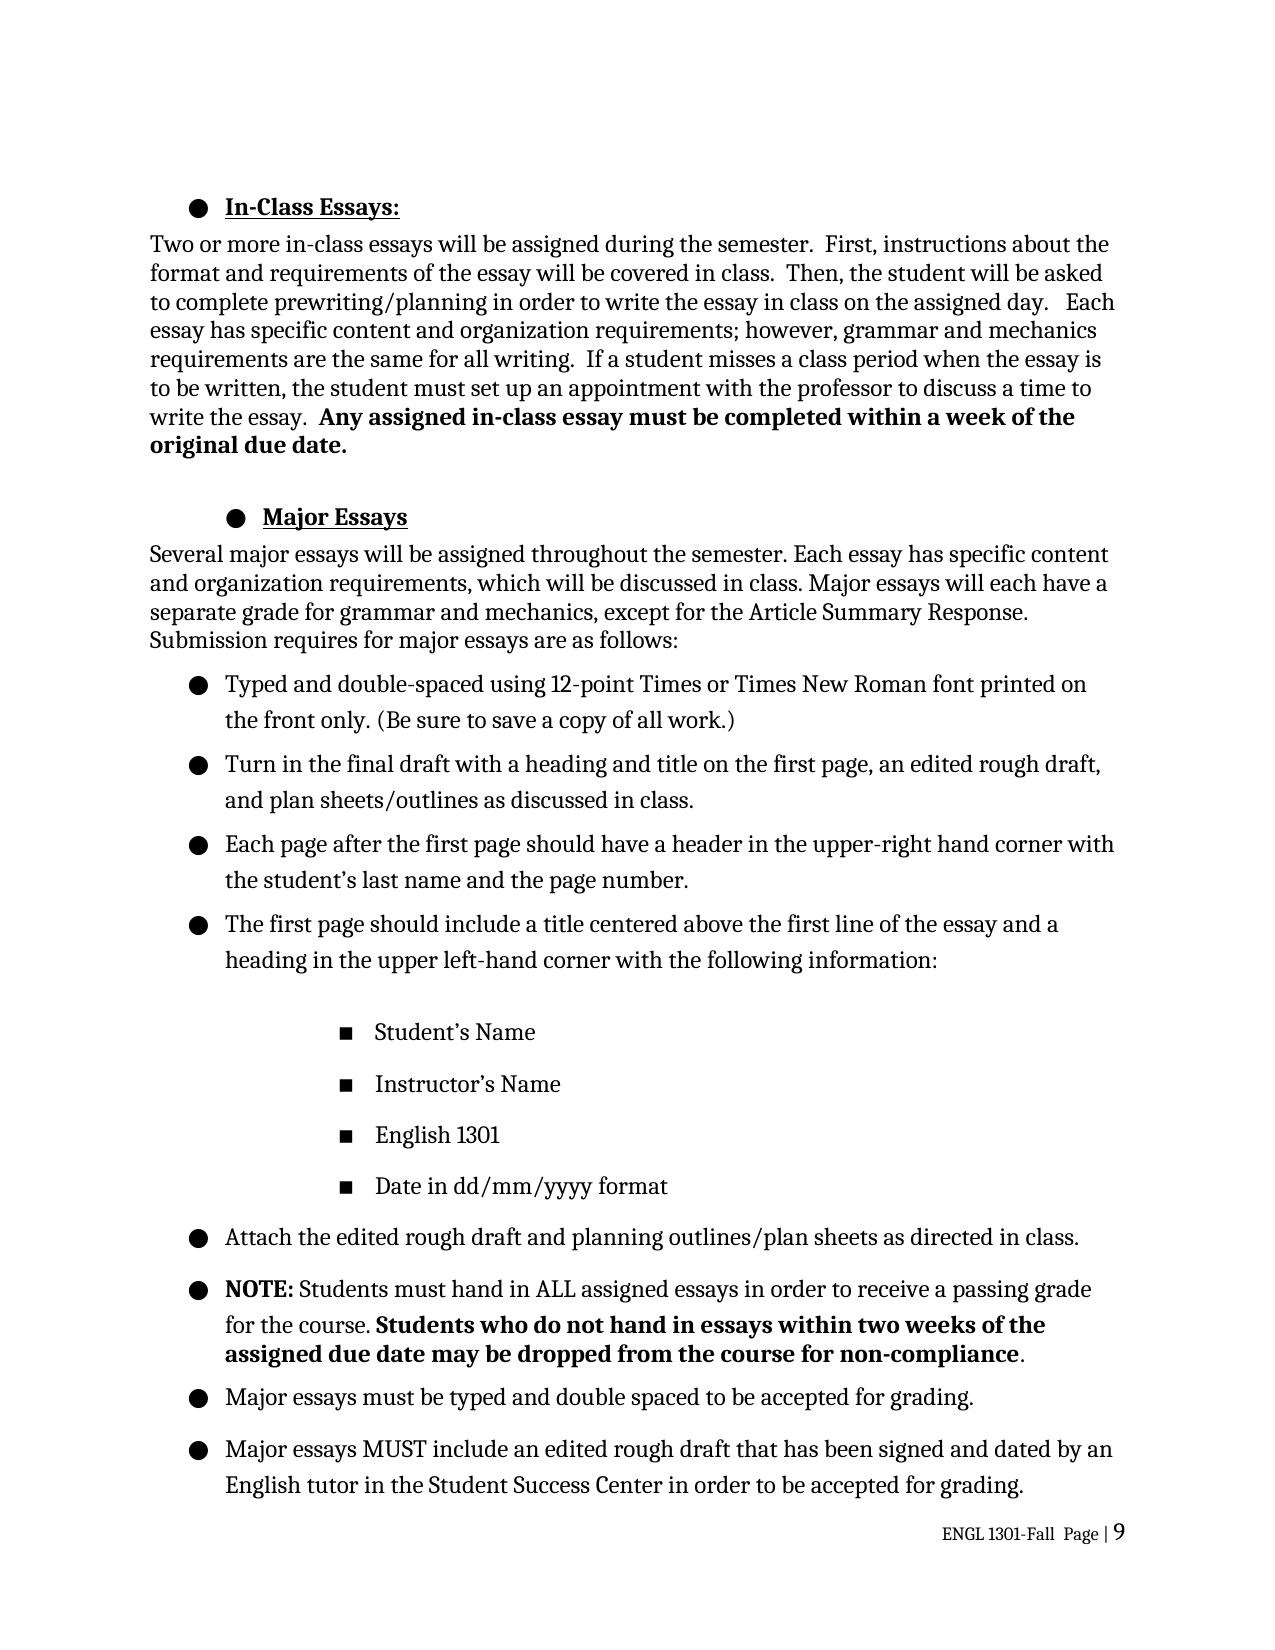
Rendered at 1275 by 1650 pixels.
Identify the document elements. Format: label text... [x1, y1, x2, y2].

list In-Class Essays: [187, 179, 1125, 230]
list Instructor’s Name [337, 1055, 1125, 1106]
list Attach the edited rough draft and planning outlines/plan sheets as directed in class. [187, 1209, 1125, 1260]
list Student’s Name [337, 1004, 1125, 1055]
list Major essays MUST include an edited rough draft that has been signed and dated by an English tutor in the Student Success Center in order to be accepted for grading. [187, 1420, 1125, 1500]
text Submission requires for major essays are as follows: [150, 626, 1125, 655]
list Major Essays [225, 489, 1125, 540]
list Typed and double-spaced using 12-point Times or Times New Roman font printed on the front only. (Be sure to save a copy of all work.) [187, 655, 1125, 735]
text Two or more in-class essays will be assigned during the semester. First, instructions about the format and requirements of the essay will be covered in class. Then, the student will be asked to complete prewriting/planning in order to write the essay in class on the assigned day. Each essay has specific content and organization requirements; however, grammar and mechanics requirements are the same for all writing. If a student misses a class period when the essay is to be written, the student must set up an appointment with the professor to discuss a time to write the essay. Any assigned in-class essay must be completed within a week of the original due date. [150, 230, 1125, 460]
list Date in dd/mm/yyyy format [337, 1157, 1125, 1209]
list The first page should include a title centered above the first line of the essay and a heading in the upper left-hand corner with the following information: [187, 895, 1125, 975]
list Turn in the final draft with a heading and title on the first page, an edited rough draft, and plan sheets/outlines as discussed in class. [187, 735, 1125, 815]
list English 1301 [337, 1106, 1125, 1157]
list Each page after the first page should have a header in the upper-right hand corner with the student’s last name and the page number. [187, 815, 1125, 895]
list NOTE: Students must hand in ALL assigned essays in order to receive a passing grade for the course. Students who do not hand in essays within two weeks of the assigned due date may be dropped from the course for non-compliance. [187, 1260, 1125, 1369]
text Several major essays will be assigned throughout the semester. Each essay has specific content and organization requirements, which will be discussed in class. Major essays will each have a separate grade for grammar and mechanics, except for the Article Summary Response. [150, 540, 1125, 626]
list Major essays must be typed and double spaced to be accepted for grading. [187, 1369, 1125, 1420]
